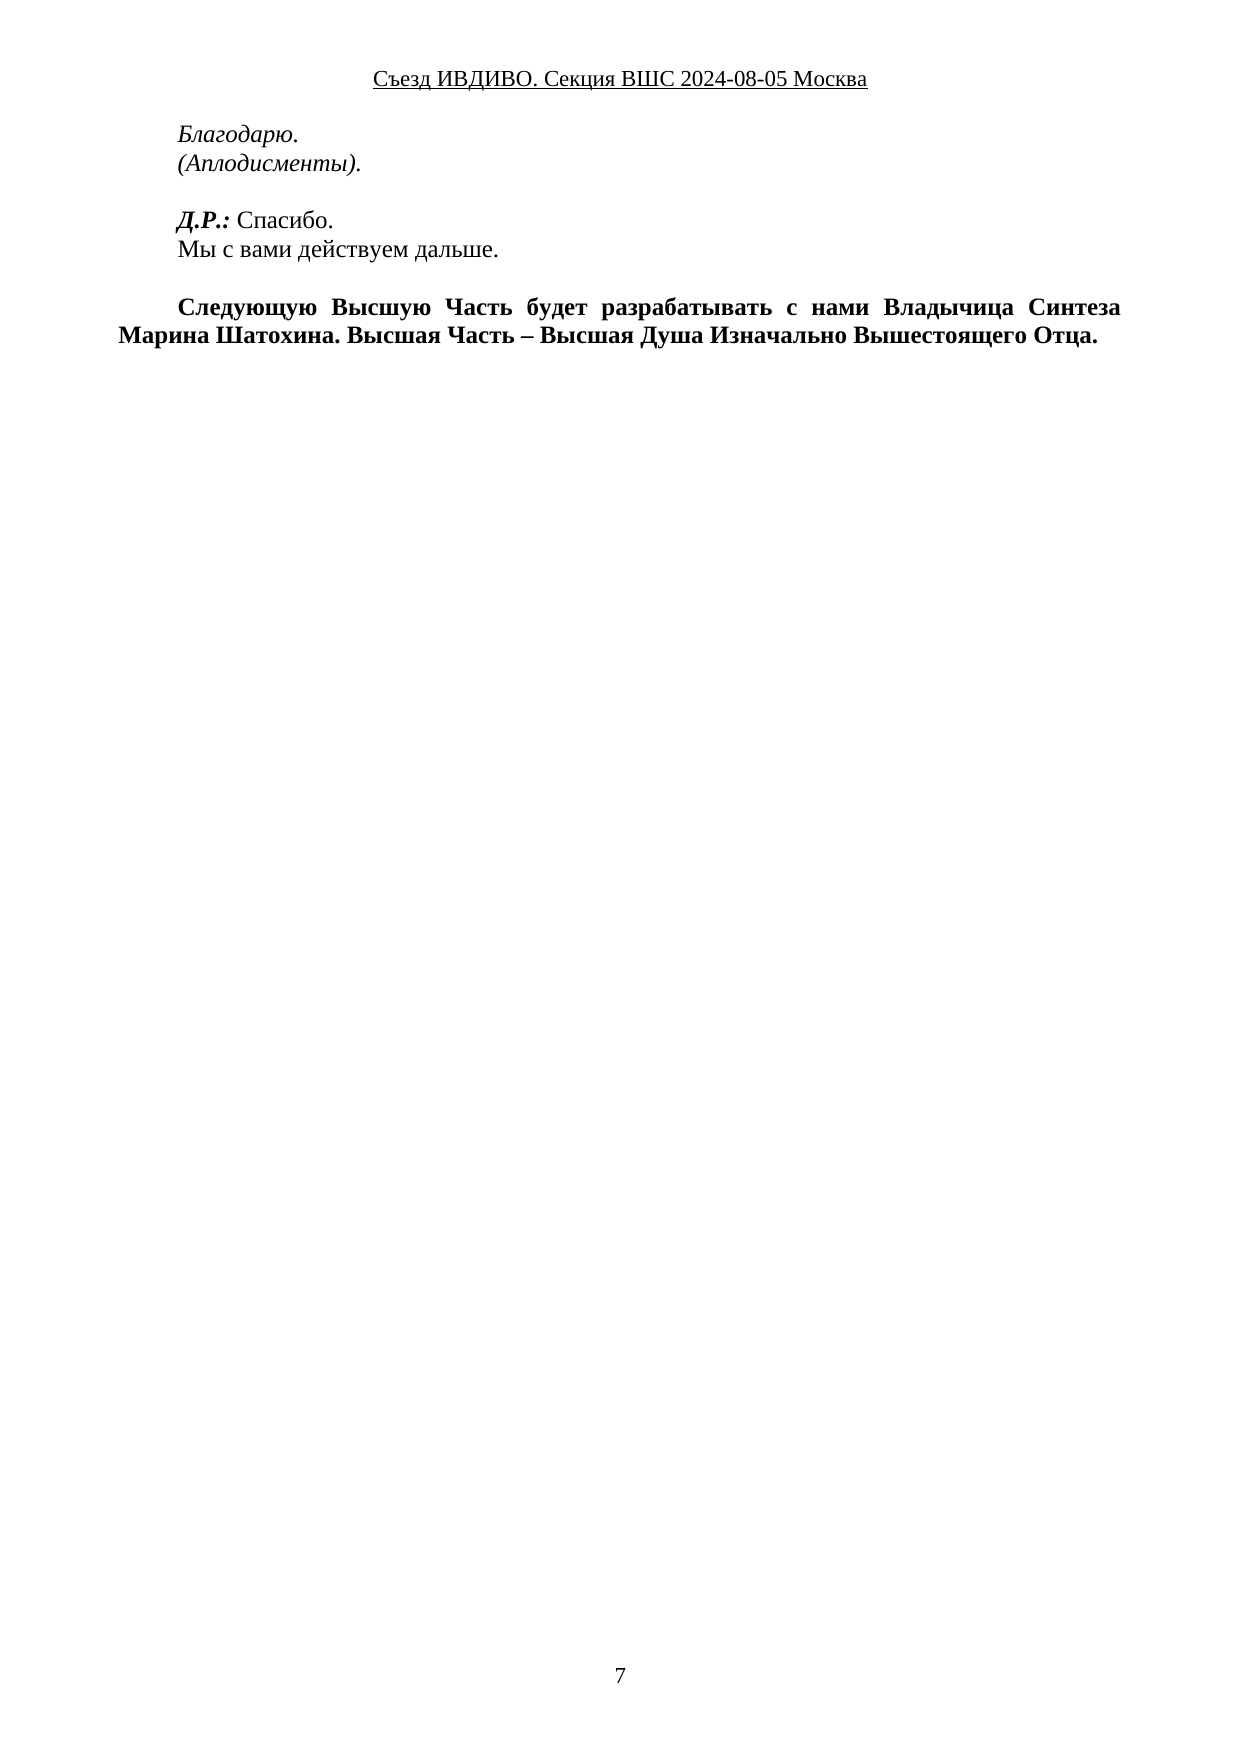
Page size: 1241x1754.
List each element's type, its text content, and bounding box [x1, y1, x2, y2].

text Д.Р.: Спасибо. [118, 206, 1122, 234]
text Мы с вами действуем дальше. [118, 234, 1122, 263]
text (Аплодисменты). [118, 148, 1122, 177]
text Следующую Высшую Часть будет разрабатывать с нами Владычица Синтеза Марина Шатохина. Высшая Часть – Высшая Душа Изначально Вышестоящего Отца. [118, 292, 1122, 349]
text Благодарю. [118, 119, 1122, 148]
